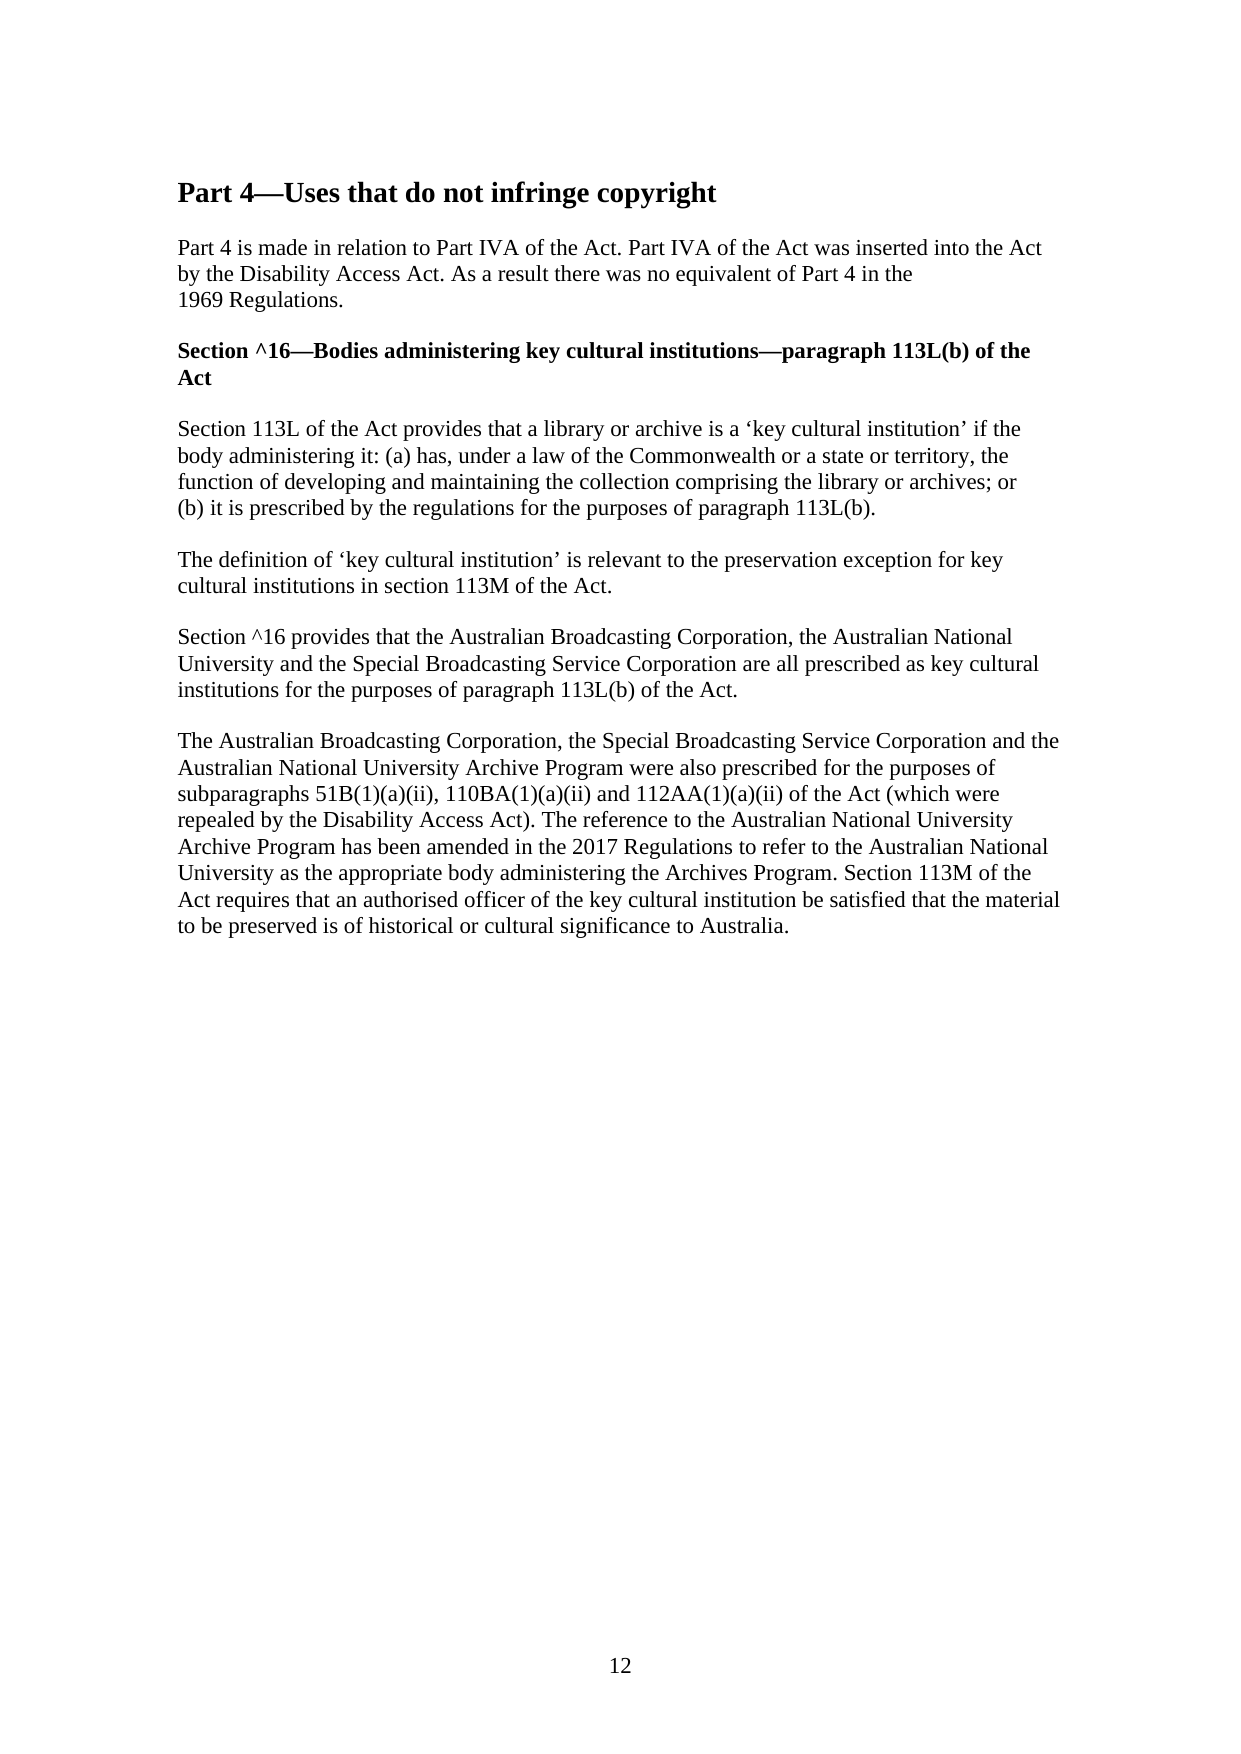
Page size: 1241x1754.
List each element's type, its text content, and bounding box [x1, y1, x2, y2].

text Part 4 is made in relation to Part IVA of the Act. Part IVA of the Act was inserted into the Act by the Disability Access Act. As a result there was no equivalent of Part 4 in the 1969 Regulations. [177, 233, 1063, 313]
text Part 4—Uses that do not infringe copyright [177, 175, 1063, 208]
text The definition of ‘key cultural institution’ is relevant to the preservation exception for key cultural institutions in section 113M of the Act. [177, 546, 1063, 598]
text Section ^16—Bodies administering key cultural institutions—paragraph 113L(b) of the Act [177, 338, 1063, 390]
text The Australian Broadcasting Corporation, the Special Broadcasting Service Corporation and the Australian National University Archive Program were also prescribed for the purposes of subparagraphs 51B(1)(a)(ii), 110BA(1)(a)(ii) and 112AA(1)(a)(ii) of the Act (which were repealed by the Disability Access Act). The reference to the Australian National University Archive Program has been amended in the 2017 Regulations to refer to the Australian National University as the appropriate body administering the Archives Program. Section 113M of the Act requires that an authorised officer of the key cultural institution be satisfied that the material to be preserved is of historical or cultural significance to Australia. [177, 727, 1063, 938]
text Section 113L of the Act provides that a library or archive is a ‘key cultural institution’ if the body administering it: (a) has, under a law of the Commonwealth or a state or territory, the function of developing and maintaining the collection comprising the library or archives; or (b) it is prescribed by the regulations for the purposes of paragraph 113L(b). [177, 415, 1063, 521]
text Section ^16 provides that the Australian Broadcasting Corporation, the Australian National University and the Special Broadcasting Service Corporation are all prescribed as key cultural institutions for the purposes of paragraph 113L(b) of the Act. [177, 623, 1063, 702]
